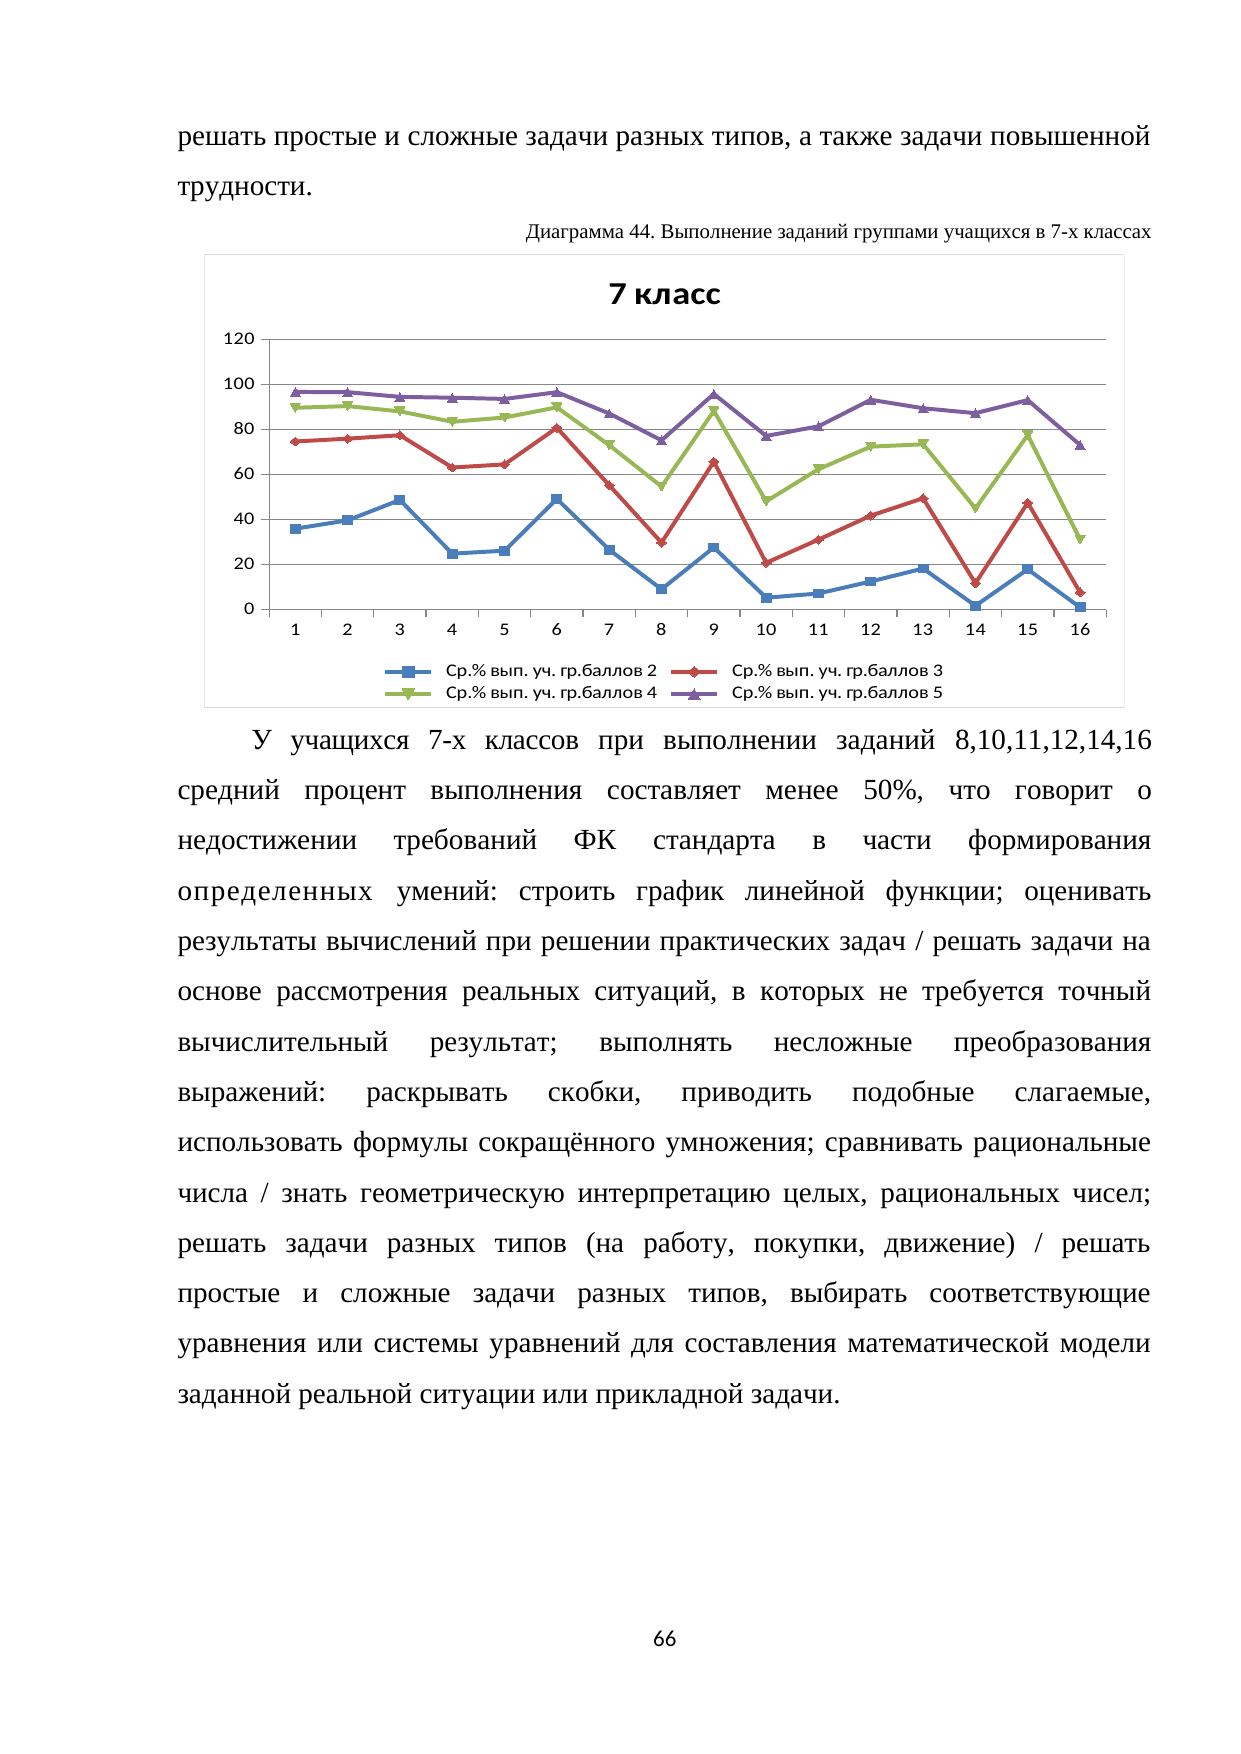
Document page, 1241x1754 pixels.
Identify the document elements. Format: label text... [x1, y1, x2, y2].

text У учащихся 7-х классов при выполнении заданий 8,10,11,12,14,16 средний процент выполнения составляет менее 50%, что говорит о недостижении требований ФК стандарта в части формирования определенных умений: строить график линейной функции; оценивать результаты вычислений при решении практических задач / решать задачи на основе рассмотрения реальных ситуаций, в которых не требуется точный вычислительный результат; выполнять несложные преобразования выражений: раскрывать скобки, приводить подобные слагаемые, использовать формулы сокращённого умножения; сравнивать рациональные числа / знать геометрическую интерпретацию целых, рациональных чисел; решать задачи разных типов (на работу, покупки, движение) / решать простые и сложные задачи разных типов, выбирать соответствующие уравнения или системы уравнений для составления математической модели заданной реальной ситуации или прикладной задачи. [177, 722, 1152, 1409]
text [177, 118, 1152, 202]
text Диаграмма 44. Выполнение заданий группами учащихся в 7-х классах [177, 219, 1152, 243]
